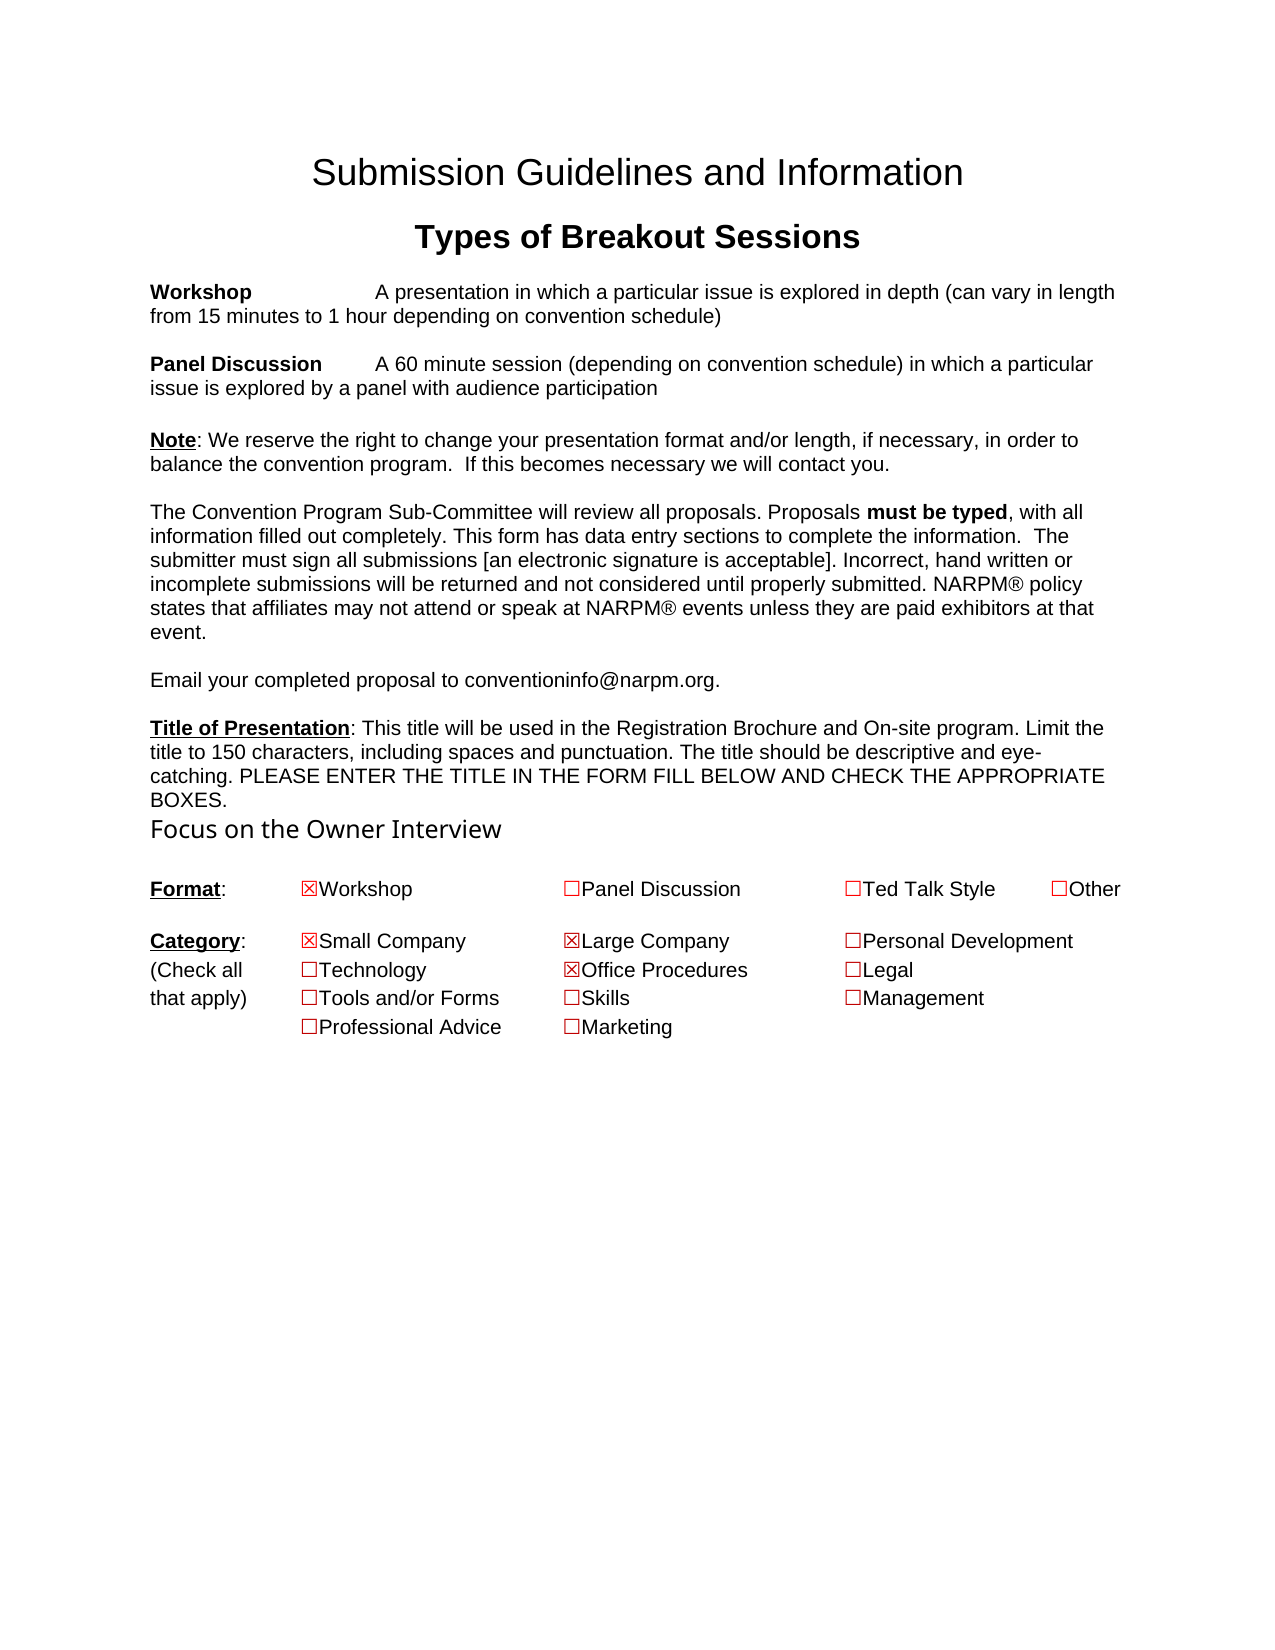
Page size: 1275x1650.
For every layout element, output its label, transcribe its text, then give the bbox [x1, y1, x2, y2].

text (Check all Technology Office Procedures Legal [150, 955, 1125, 983]
text Format: Workshop Panel Discussion Ted Talk Style Other [150, 874, 1125, 903]
text Note: We reserve the right to change your presentation format and/or length, if necessary, in order to balance the convention program. If this becomes necessary we will contact you. [150, 428, 1125, 476]
text The Convention Program Sub-Committee will review all proposals. Proposals must be typed, with all information filled out completely. This form has data entry sections to complete the information. The submitter must sign all submissions [an electronic signature is acceptable]. Incorrect, hand written or incomplete submissions will be returned and not considered until properly submitted. NARPM® policy states that affiliates may not attend or speak at NARPM® events unless they are paid exhibitors at that event. [150, 500, 1125, 644]
text Title of Presentation: This title will be used in the Registration Brochure and On-site program. Limit the title to 150 characters, including spaces and punctuation. The title should be descriptive and eye-catching. PLEASE ENTER THE TITLE IN THE FORM FILL BELOW AND CHECK THE APPROPRIATE BOXES. [150, 716, 1125, 811]
text Workshop A presentation in which a particular issue is explored in depth (can vary in length from 15 minutes to 1 hour depending on convention schedule) [150, 279, 1125, 327]
text Panel Discussion A 60 minute session (depending on convention schedule) in which a particular issue is explored by a panel with audience participation [150, 351, 1125, 399]
text Professional Advice Marketing [150, 1012, 1125, 1040]
text Email your completed proposal to conventioninfo@narpm.org. [150, 668, 1125, 692]
subtitle Types of Breakout Sessions [150, 217, 1125, 256]
text Category: Small Company Large Company Personal Development [150, 927, 1125, 955]
text that apply) Tools and/or Forms Skills Management [150, 983, 1125, 1012]
text Submission Guidelines and Information [150, 150, 1125, 193]
